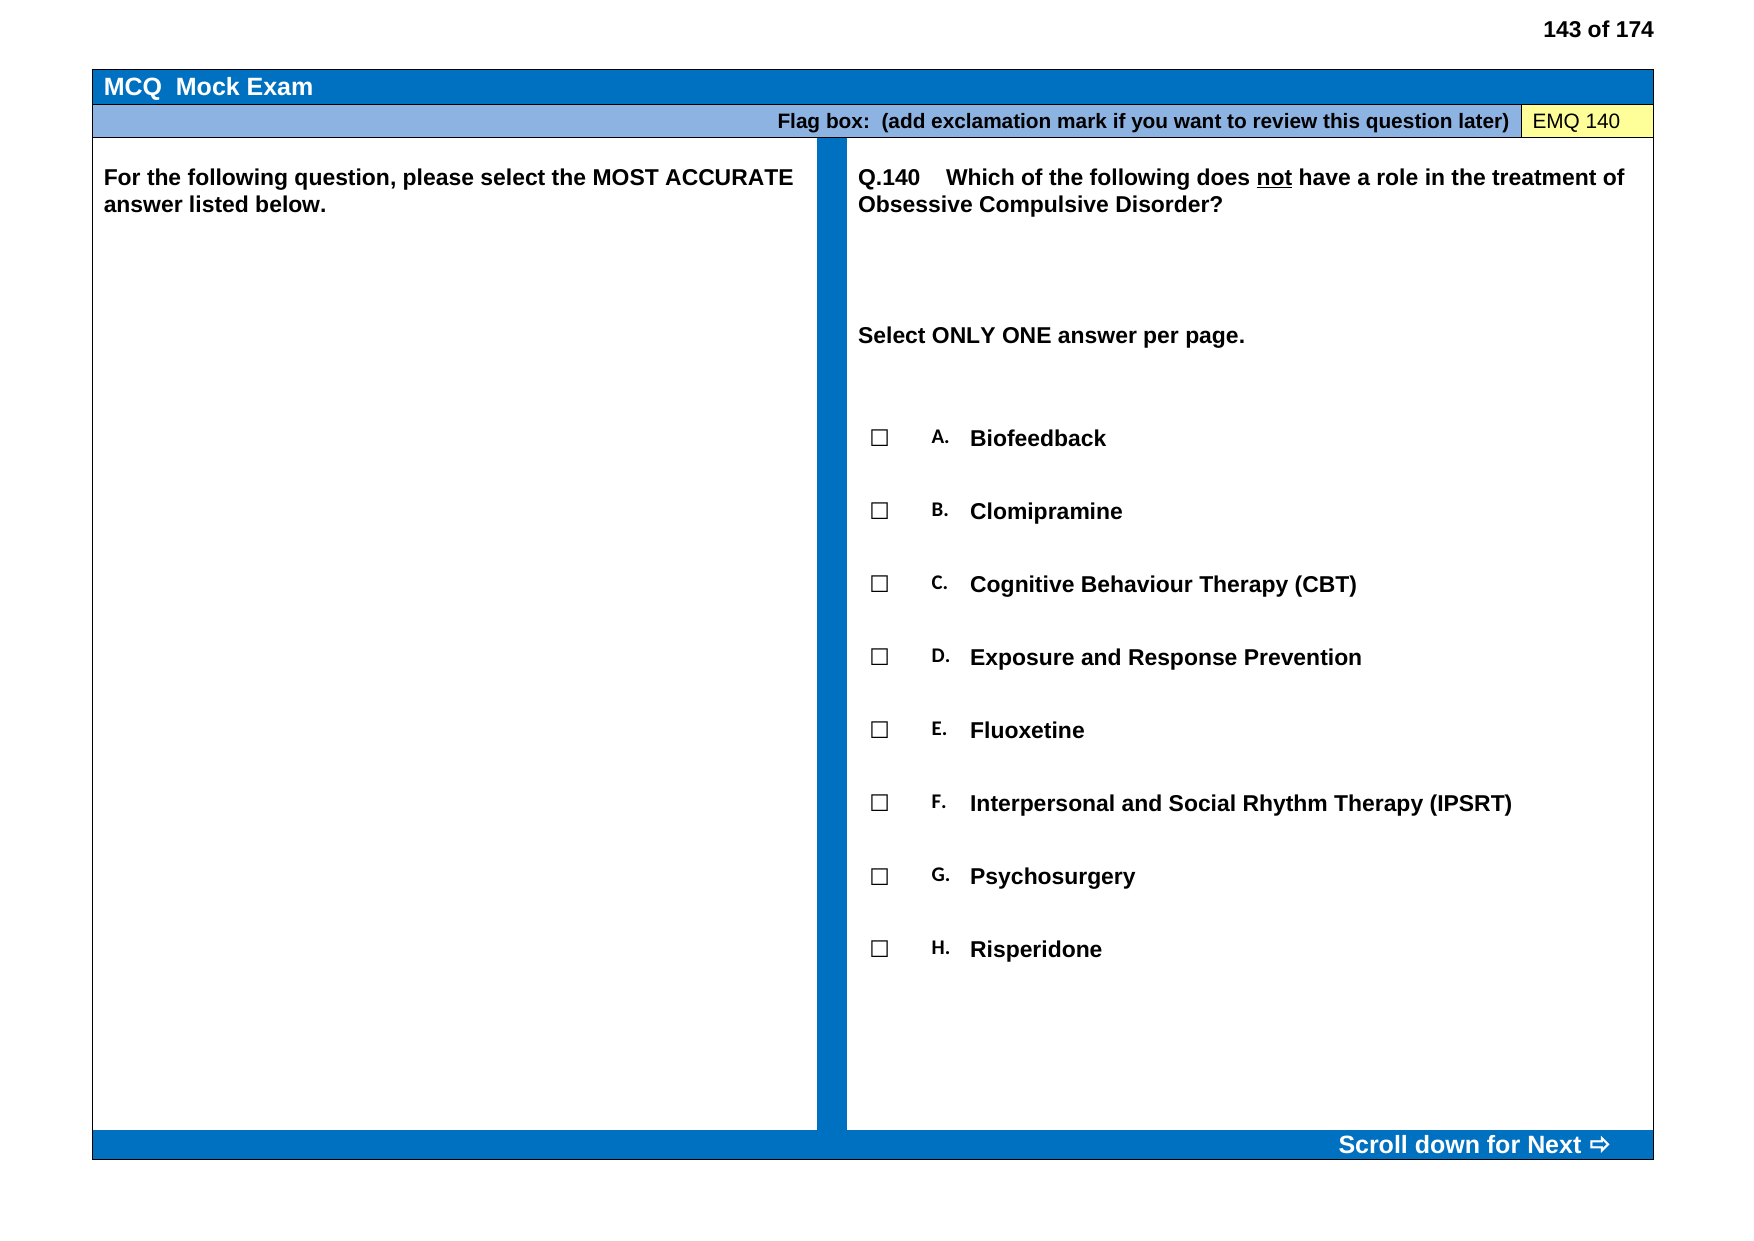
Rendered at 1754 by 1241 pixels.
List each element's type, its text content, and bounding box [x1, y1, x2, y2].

table_cell MCQ Mock Exam [93, 70, 1653, 104]
table_cell [817, 138, 847, 1130]
table_cell For the following question, please select the MOST ACCURATE answer listed below. [93, 138, 817, 1130]
table_cell EMQ 140 [1522, 105, 1653, 137]
table_cell Flag box: (add exclamation mark if you want to review this question later) [93, 105, 1521, 137]
table_cell [93, 1130, 1327, 1159]
table_cell Scroll down for Next [1327, 1130, 1653, 1159]
table_cell Q.140 Which of the following does not have a role in the treatment of Obsessive Compulsive Disorder? Select ONLY ONE answer per page. [847, 138, 1653, 1130]
